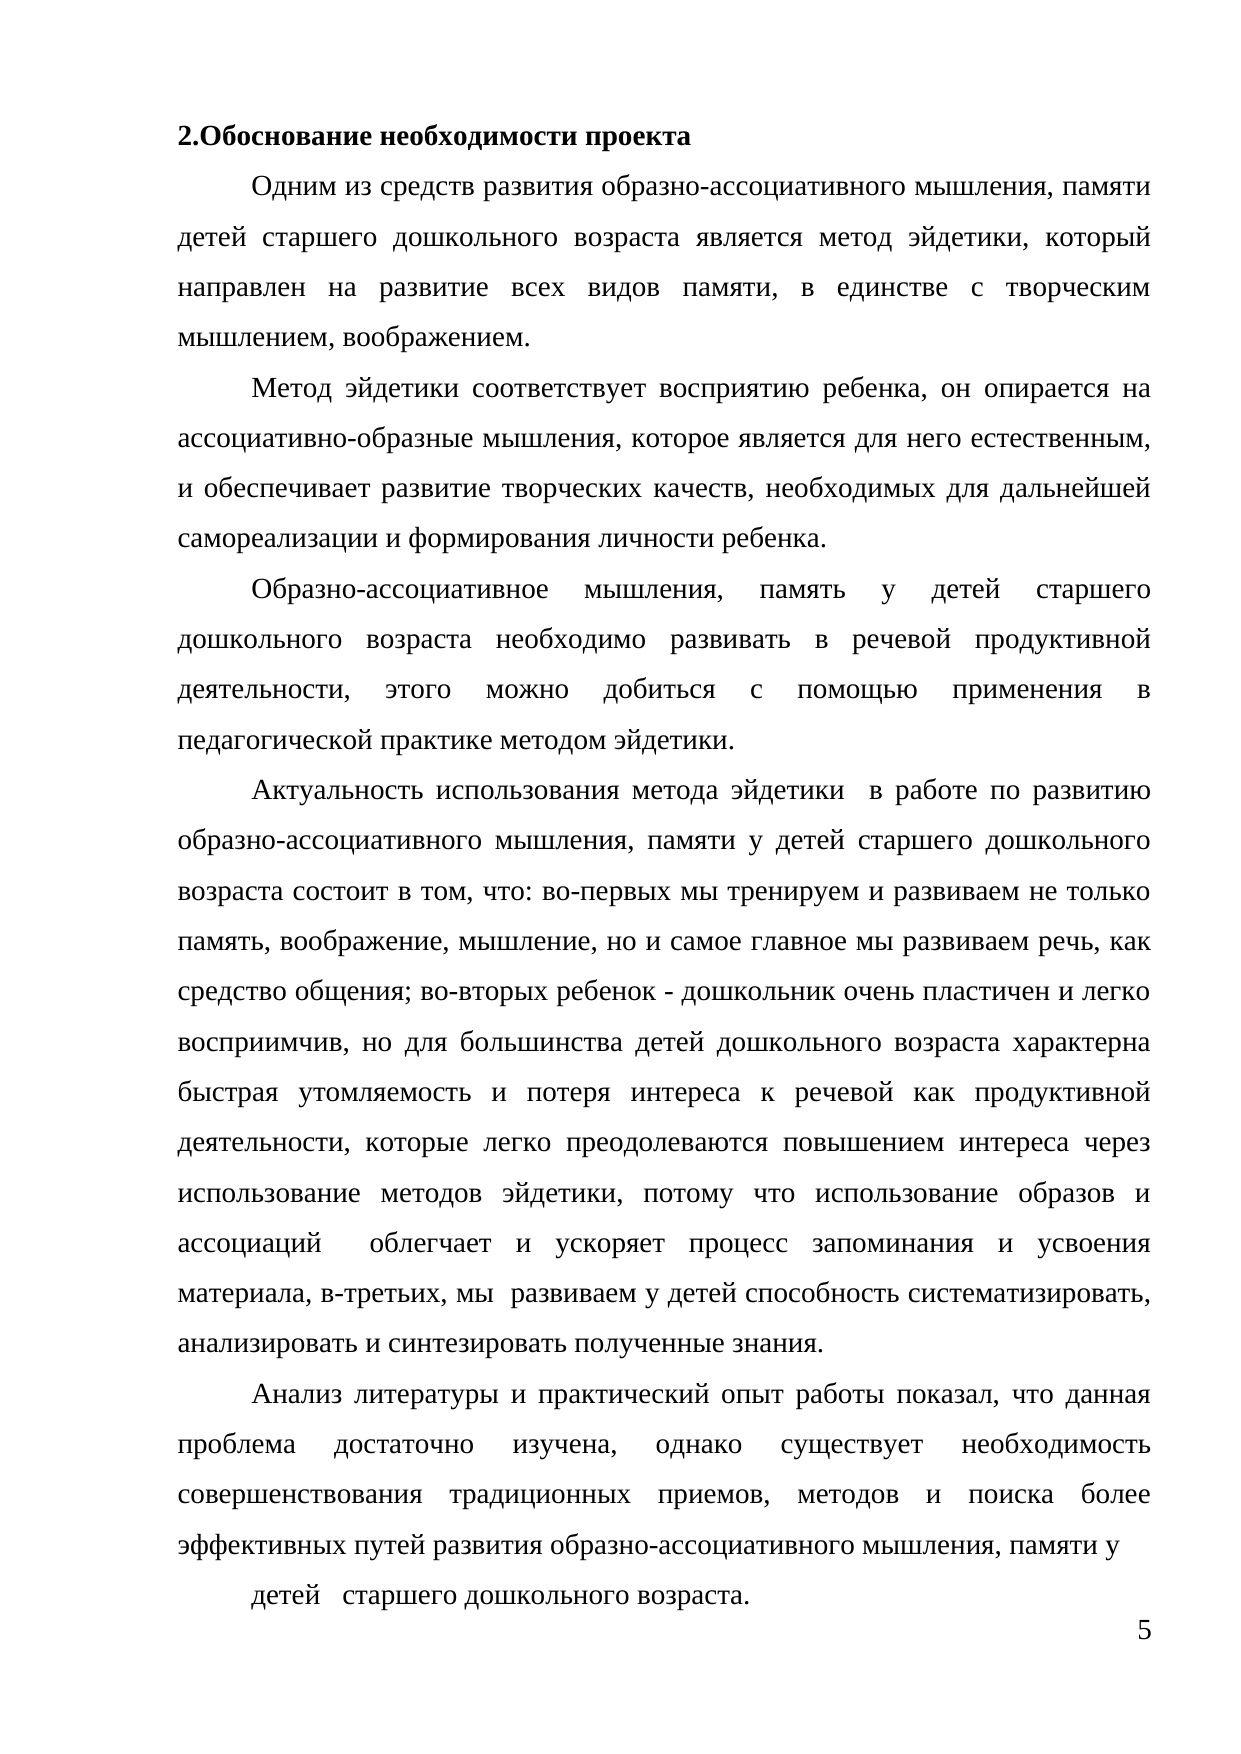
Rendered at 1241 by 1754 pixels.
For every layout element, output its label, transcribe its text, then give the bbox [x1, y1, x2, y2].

text Одним из средств развития образно-ассоциативного мышления, памяти детей старшего дошкольного возраста является метод эйдетики, который направлен на развитие всех видов памяти, в единстве с творческим мышлением, воображением. [177, 168, 1152, 353]
text детей старшего дошкольного возраста. [177, 1577, 1152, 1611]
text Анализ литературы и практический опыт работы показал, что данная проблема достаточно изучена, однако существует необходимость совершенствования традиционных приемов, методов и поиска более эффективных путей развития образно-ассоциативного мышления, памяти у [177, 1376, 1152, 1560]
text Метод эйдетики соответствует восприятию ребенка, он опирается на ассоциативно-образные мышления, которое является для него естественным, и обеспечивает развитие творческих качеств, необходимых для дальнейшей самореализации и формирования личности ребенка. [177, 370, 1152, 554]
text 2.Обоснование необходимости проекта [177, 118, 1152, 152]
text Образно-ассоциативное мышления, память у детей старшего дошкольного возраста необходимо развивать в речевой продуктивной деятельности, этого можно добиться с помощью применения в педагогической практике методом эйдетики. [177, 571, 1152, 755]
text Актуальность использования метода эйдетики в работе по развитию образно-ассоциативного мышления, памяти у детей старшего дошкольного возраста состоит в том, что: во-первых мы тренируем и развиваем не только память, воображение, мышление, но и самое главное мы развиваем речь, как средство общения; во-вторых ребенок - дошкольник очень пластичен и легко восприимчив, но для большинства детей дошкольного возраста характерна быстрая утомляемость и потеря интереса к речевой как продуктивной деятельности, которые легко преодолеваются повышением интереса через использование методов эйдетики, потому что использование образов и ассоциаций облегчает и ускоряет процесс запоминания и усвоения материала, в-третьих, мы развиваем у детей способность систематизировать, анализировать и синтезировать полученные знания. [177, 772, 1152, 1359]
